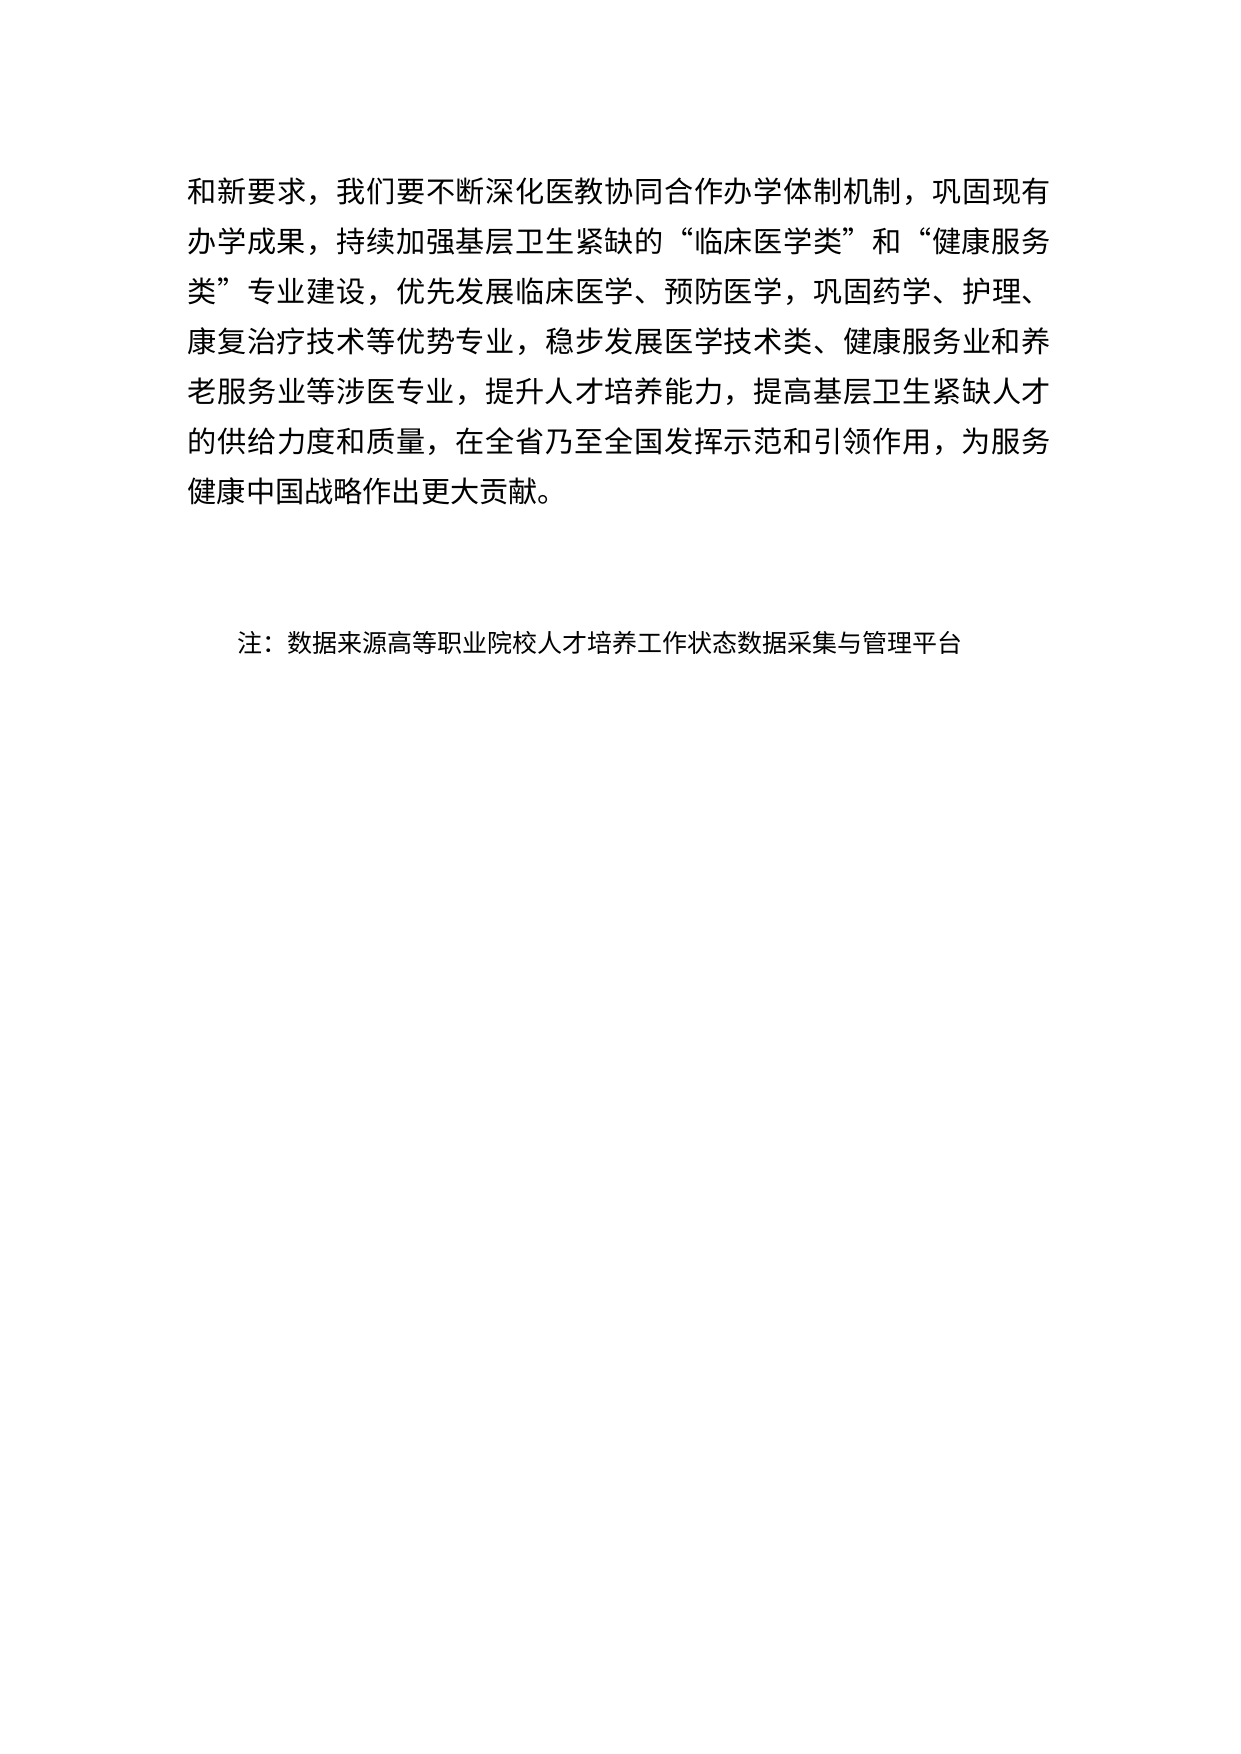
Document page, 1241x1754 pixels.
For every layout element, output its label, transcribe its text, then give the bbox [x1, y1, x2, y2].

text 注：数据来源高等职业院校人才培养工作状态数据采集与管理平台 [187, 612, 1053, 662]
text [187, 162, 1053, 512]
